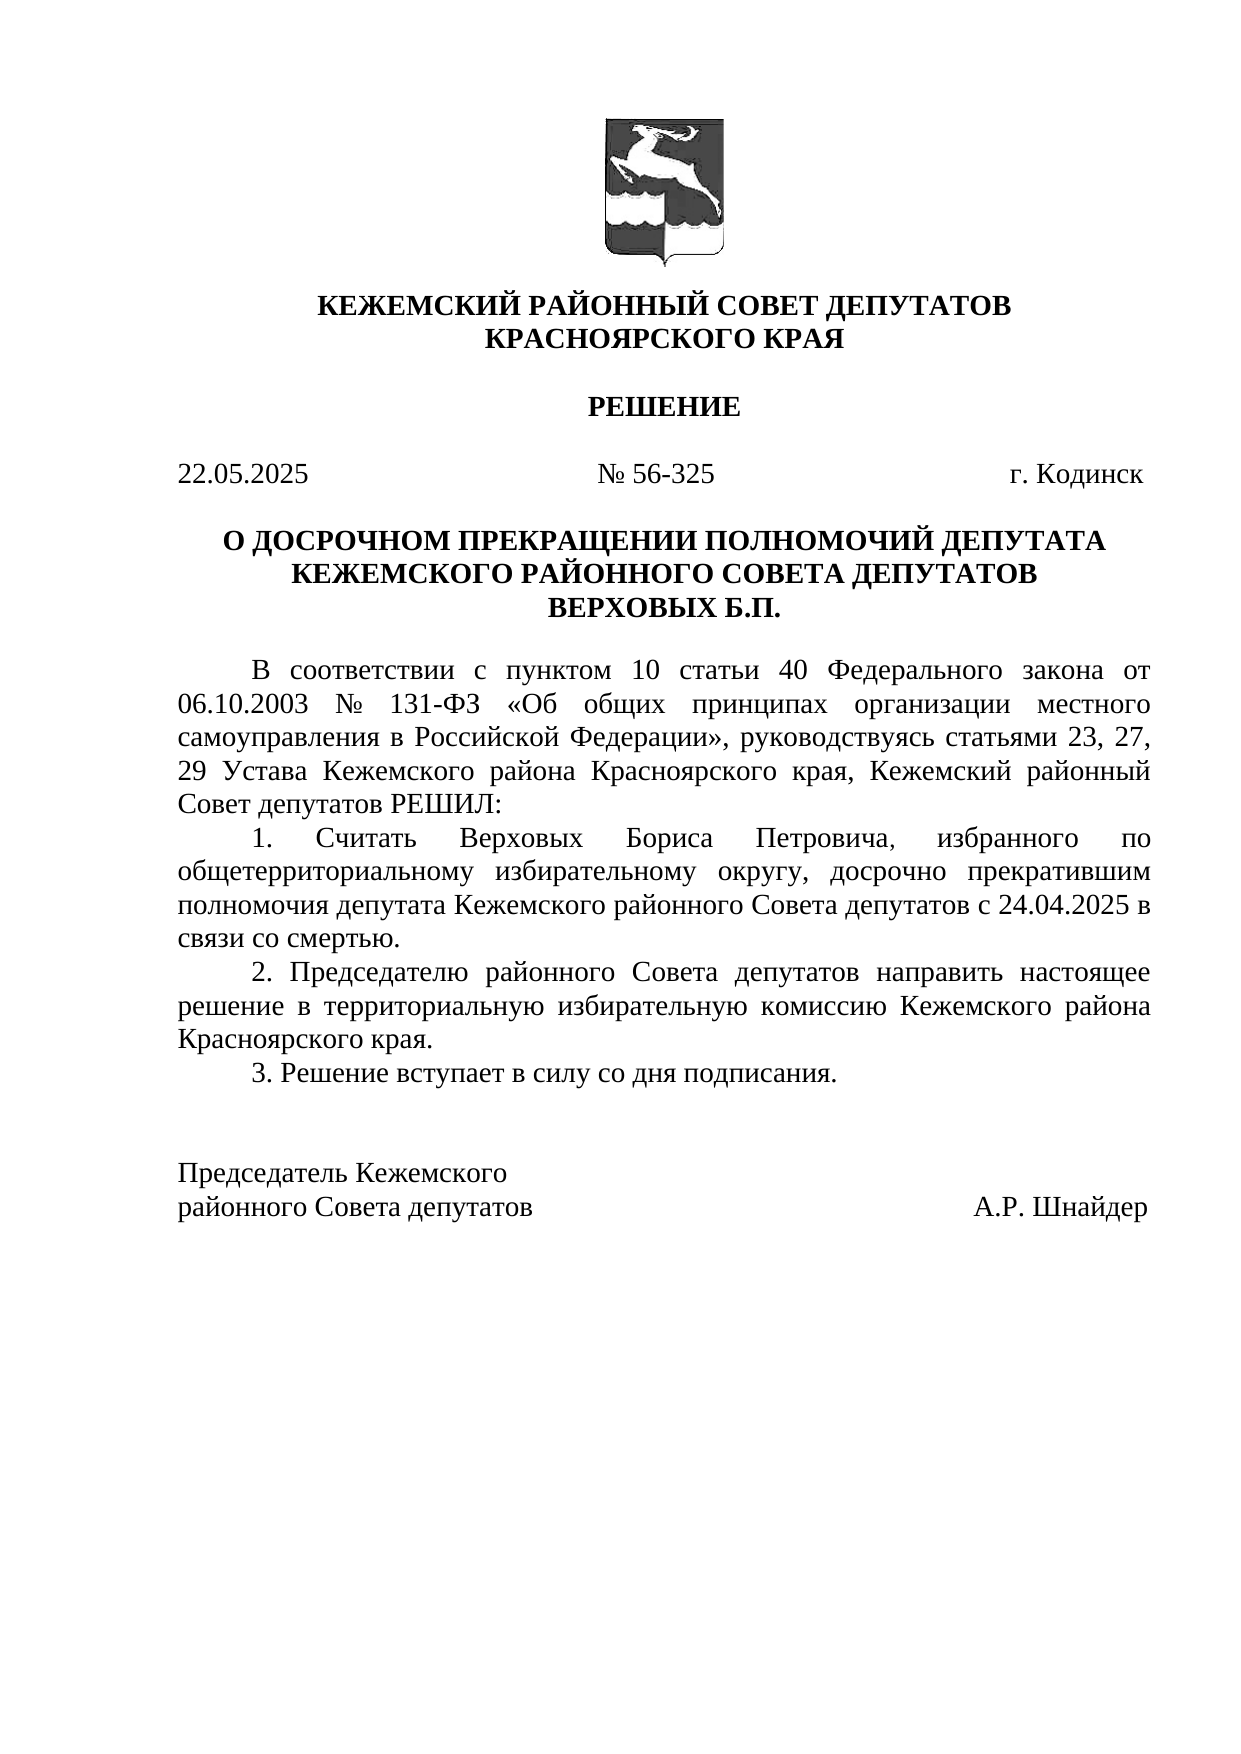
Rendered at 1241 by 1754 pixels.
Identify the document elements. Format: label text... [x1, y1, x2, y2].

text ВЕРХОВЫХ Б.П. [177, 590, 1152, 623]
text В соответствии с пунктом 10 статьи 40 Федерального закона от 06.10.2003 № 131-ФЗ «Об общих принципах организации местного самоуправления в Российской Федерации», руководствуясь статьями 23, 27, 29 Устава Кежемского района Красноярского края, Кежемский районный Совет депутатов РЕШИЛ: [177, 652, 1152, 820]
text Председатель Кежемского [177, 1155, 1152, 1189]
text 1. Считать Верховых Бориса Петровича, избранного по общетерриториальному избирательному округу, досрочно прекратившим полномочия депутата Кежемского районного Совета депутатов с 24.04.2025 в связи со смертью. [177, 820, 1152, 954]
text РЕШЕНИЕ [177, 389, 1152, 422]
picture [605, 118, 724, 267]
text О ДОСРОЧНОМ ПРЕКРАЩЕНИИ ПОЛНОМОЧИЙ ДЕПУТАТА КЕЖЕМСКОГО РАЙОННОГО СОВЕТА ДЕПУТАТОВ [177, 523, 1152, 590]
text 22.05.2025 № 56-325 г. Кодинск [177, 456, 1152, 489]
text КЕЖЕМСКИЙ РАЙОННЫЙ СОВЕТ ДЕПУТАТОВ [177, 288, 1152, 322]
text 2. Председателю районного Совета депутатов направить настоящее решение в территориальную избирательную комиссию Кежемского района Красноярского края. [177, 954, 1152, 1055]
text районного Совета депутатов А.Р. Шнайдер [177, 1189, 1152, 1222]
text 3. Решение вступает в силу со дня подписания. [177, 1055, 1152, 1088]
text КРАСНОЯРСКОГО КРАЯ [177, 322, 1152, 355]
